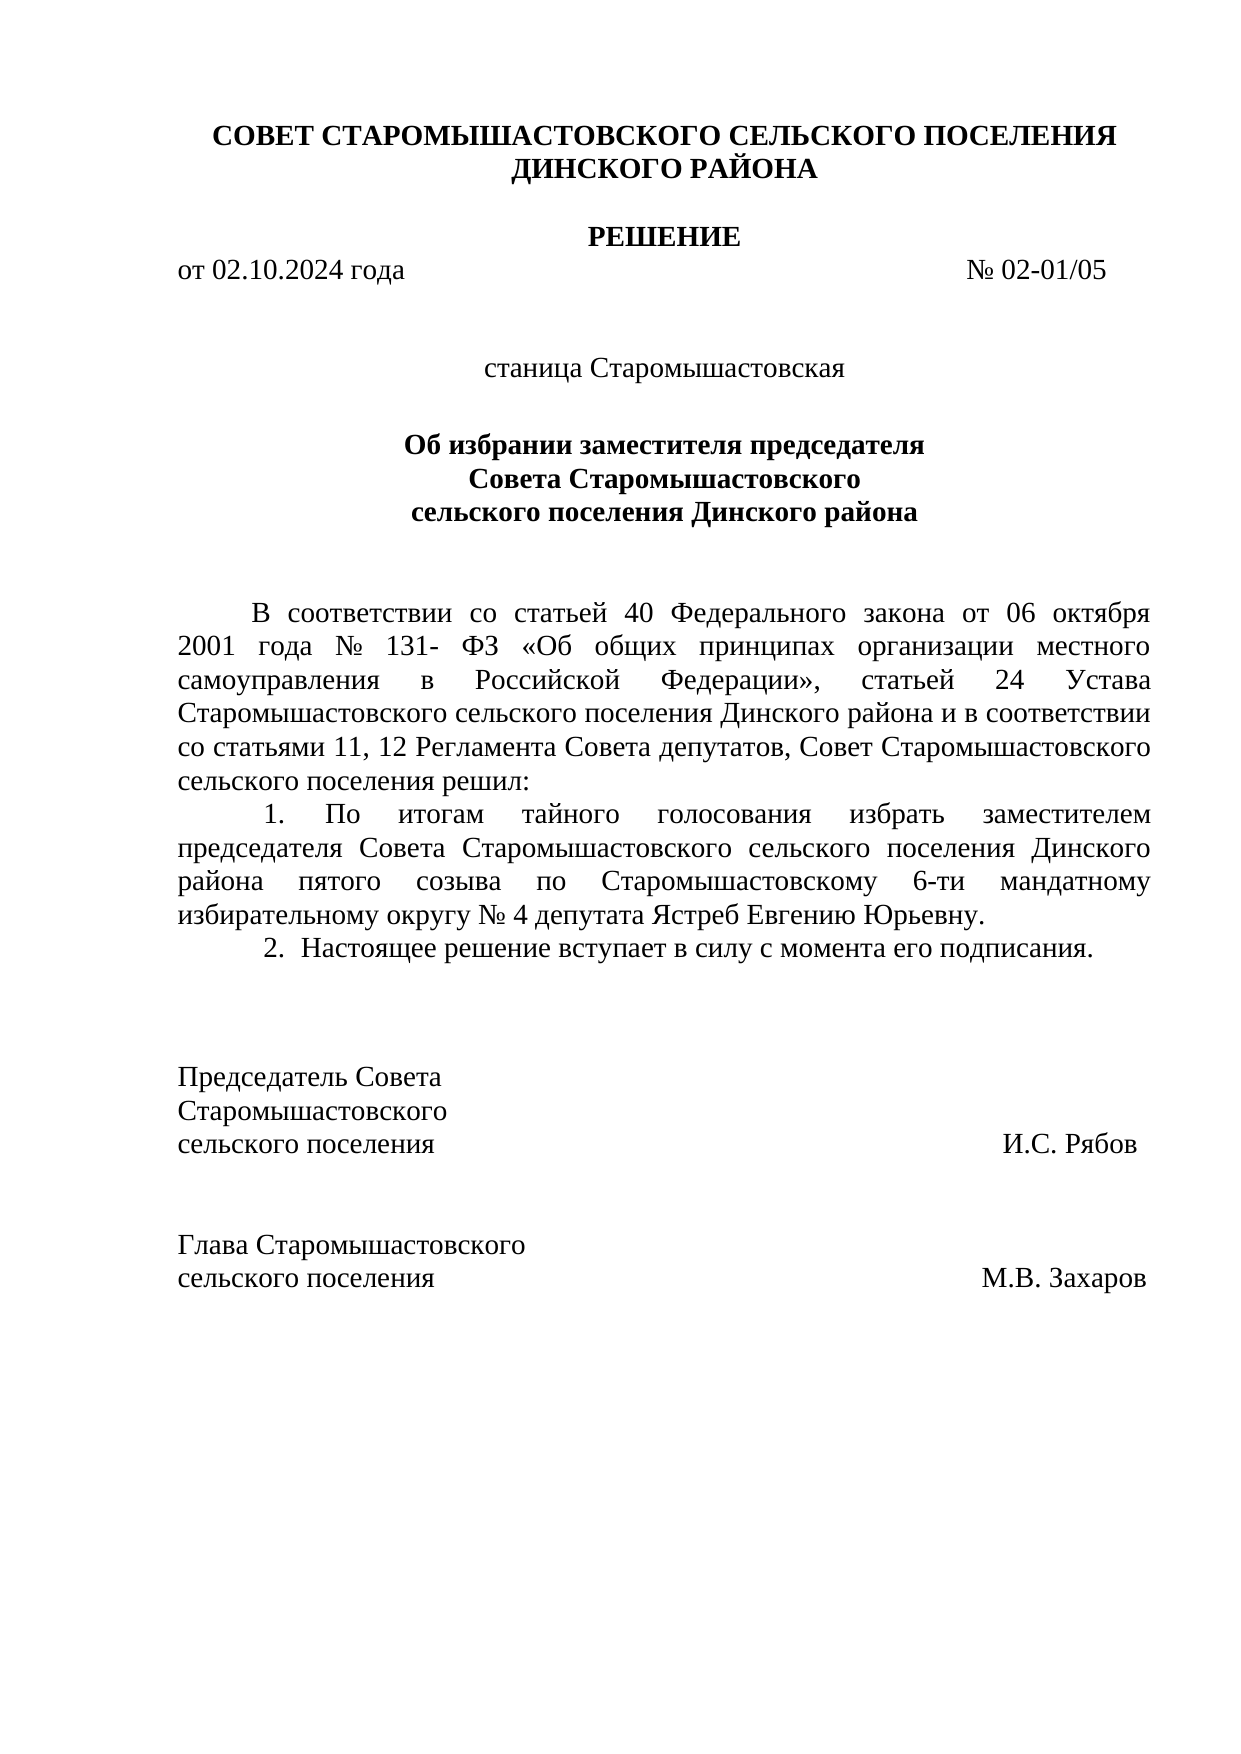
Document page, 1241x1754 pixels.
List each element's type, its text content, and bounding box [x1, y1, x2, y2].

text Совета Старомышастовского [177, 461, 1152, 494]
text РЕШЕНИЕ [177, 219, 1152, 252]
text СОВЕТ СТАРОМЫШАСТОВСКОГО СЕЛЬСКОГО ПОСЕЛЕНИЯ [177, 118, 1152, 152]
text сельского поселения И.С. Рябов [177, 1126, 1152, 1160]
text сельского поселения Динского района [177, 494, 1152, 528]
list По итогам тайного голосования избрать заместителем председателя Совета Старомышастовского сельского поселения Динского района пятого созыва по Старомышастовскому 6-ти мандатному избирательному округу № 4 депутата Ястреб Евгению Юрьевну. [177, 796, 1152, 930]
text сельского поселения М.В. Захаров [177, 1260, 1152, 1294]
text от 02.10.2024 года № 02-01/05 [177, 252, 1152, 286]
text станица Старомышастовская [177, 350, 1152, 384]
text Председатель Совета [177, 1059, 1152, 1093]
text Глава Старомышастовского [177, 1227, 1152, 1260]
list Настоящее решение вступает в силу с момента его подписания. [263, 930, 1152, 964]
text Старомышастовского [177, 1093, 1152, 1126]
text ДИНСКОГО РАЙОНА [177, 152, 1152, 185]
text В соответствии со статьей 40 Федерального закона от 06 октября 2001 года № 131- ФЗ «Об общих принципах организации местного самоуправления в Российской Федерации», статьей 24 Устава Старомышастовского сельского поселения Динского района и в соответствии со статьями 11, 12 Регламента Совета депутатов, Совет Старомышастовского сельского поселения решил: [177, 595, 1152, 796]
text Об избрании заместителя председателя [177, 427, 1152, 461]
